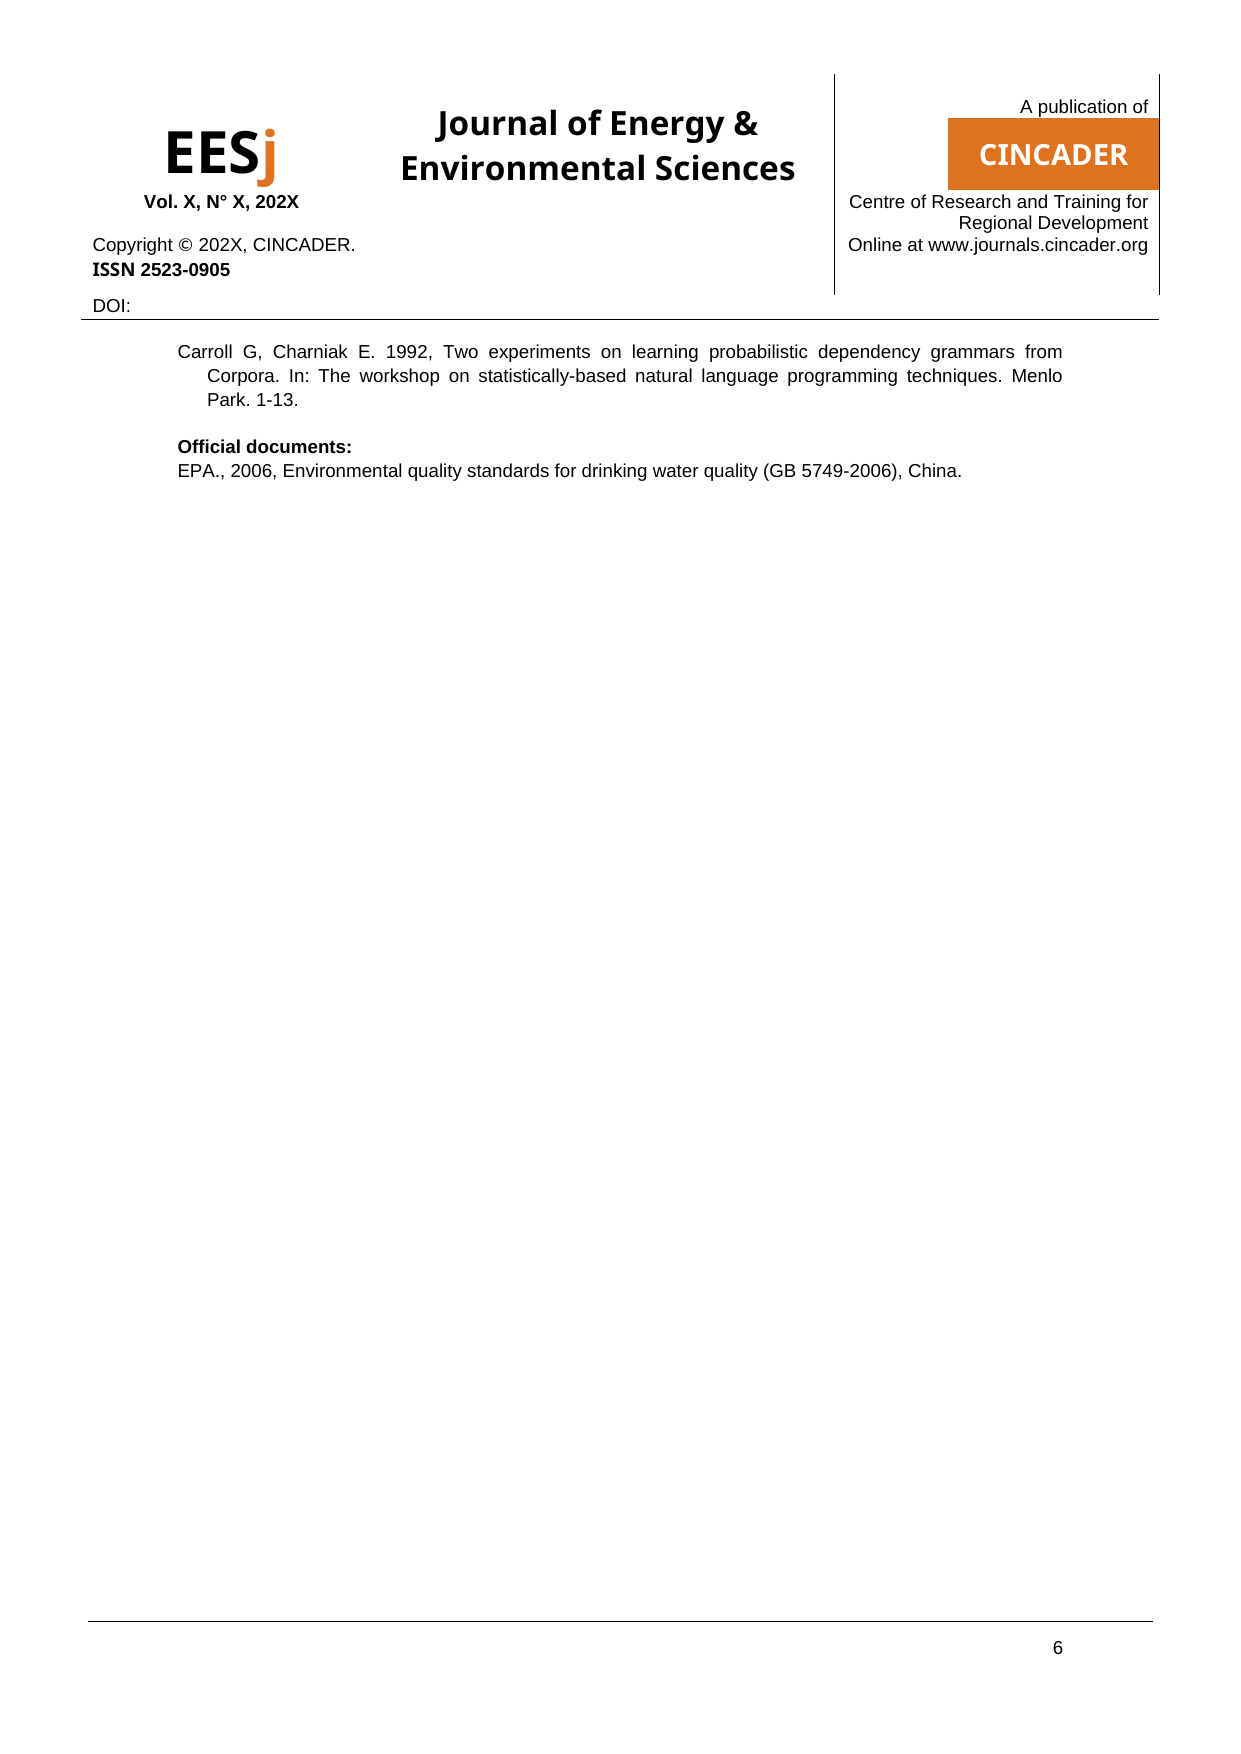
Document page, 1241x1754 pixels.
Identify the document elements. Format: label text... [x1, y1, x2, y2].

text Official documents: [177, 436, 1063, 457]
text EPA., 2006, Environmental quality standards for drinking water quality (GB 5749-2006), China. [177, 459, 1063, 481]
text Carroll G, Charniak E. 1992, Two experiments on learning probabilistic dependency grammars from Corpora. In: The workshop on statistically-based natural language programming techniques. Menlo Park. 1-13. [177, 341, 1063, 410]
